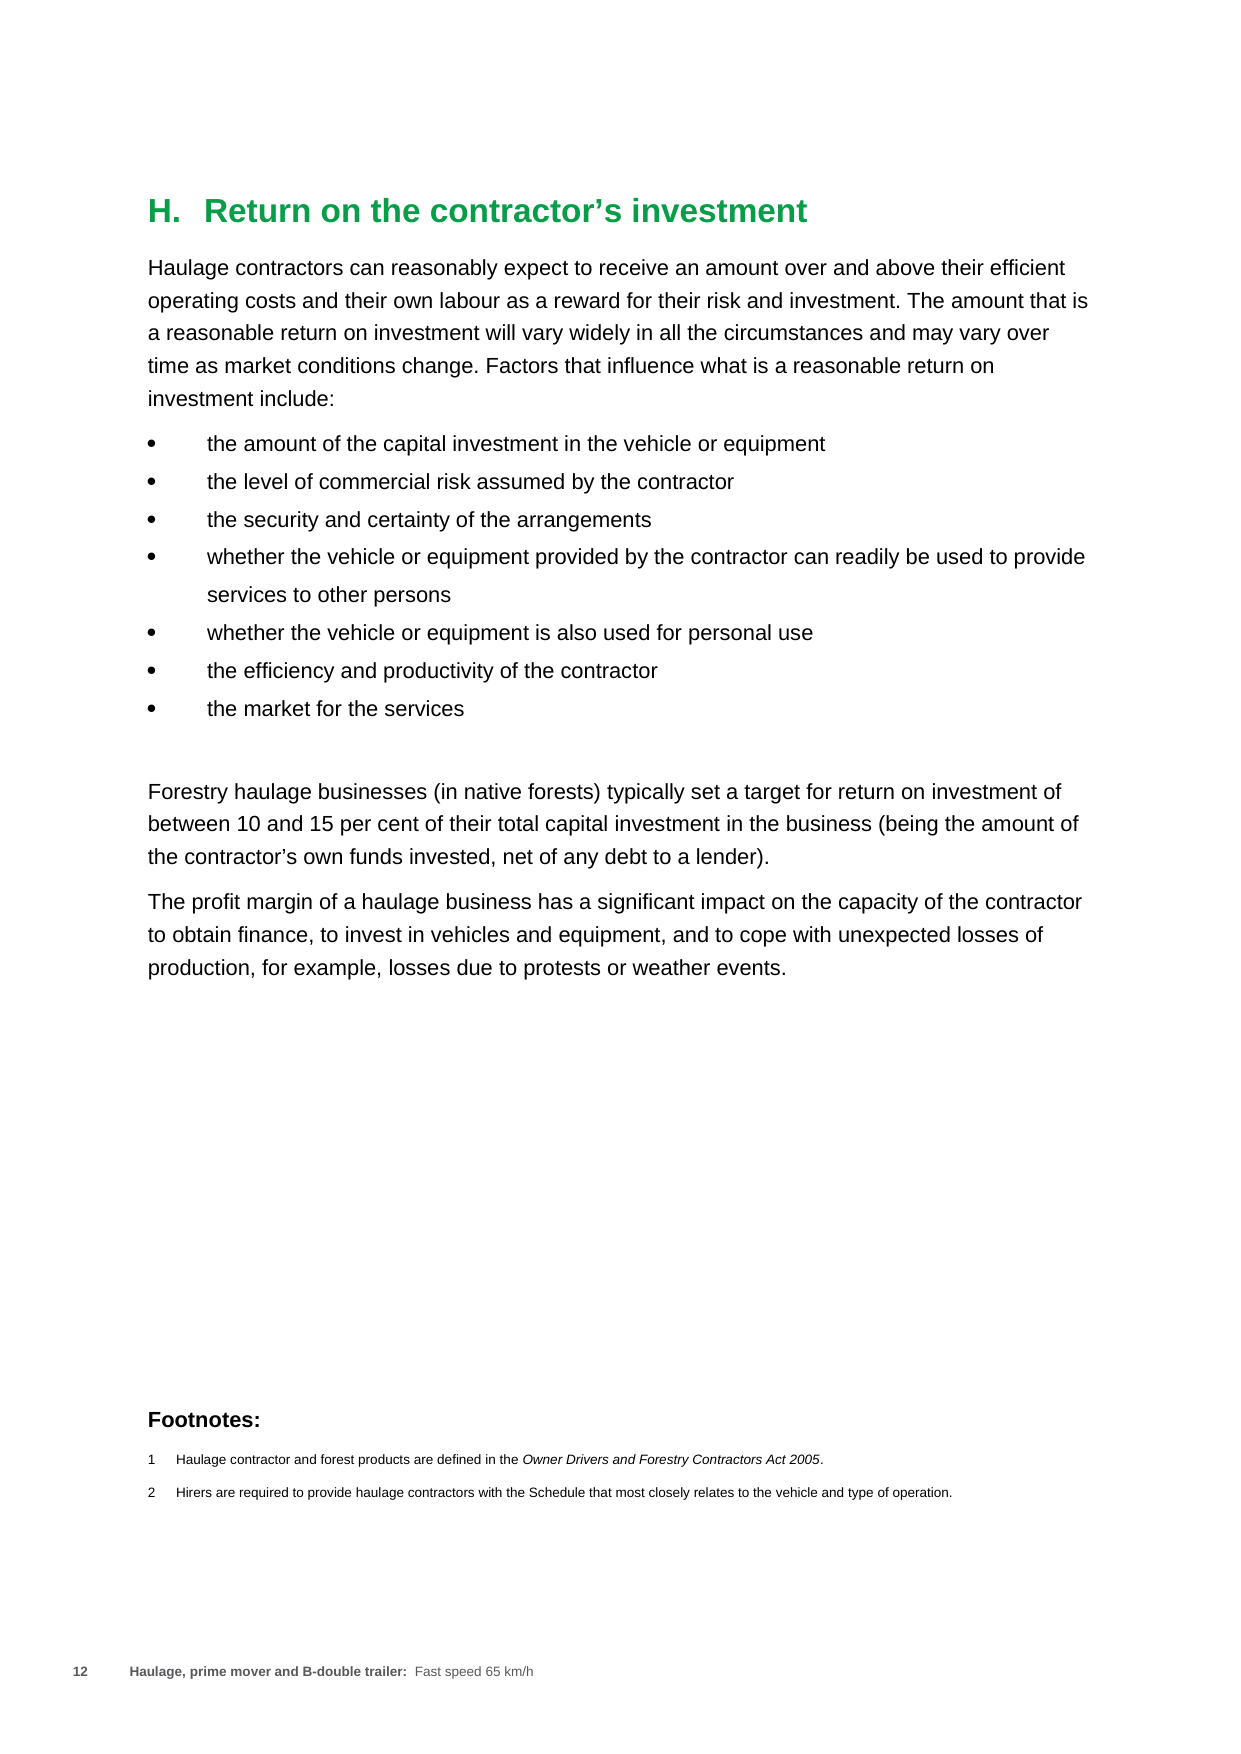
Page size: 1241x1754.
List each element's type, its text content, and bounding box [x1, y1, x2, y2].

text Forestry haulage businesses (in native forests) typically set a target for return on investment of between 10 and 15 per cent of their total capital investment in the business (being the amount of the contractor’s own funds invested, net of any debt to a lender). [148, 778, 1092, 869]
list the security and certainty of the arrangements [148, 506, 1092, 532]
list the amount of the capital investment in the vehicle or equipment [148, 431, 1092, 456]
list the market for the services [148, 696, 1092, 721]
list whether the vehicle or equipment is also used for personal use [148, 620, 1092, 645]
list the level of commercial risk assumed by the contractor [148, 469, 1092, 494]
list whether the vehicle or equipment provided by the contractor can readily be used to provide services to other persons [148, 544, 1092, 607]
subtitle Footnotes: [148, 1407, 1092, 1432]
text 1 Haulage contractor and forest products are defined in the Owner Drivers and Forestry Contractors Act 2005. [148, 1452, 1092, 1467]
list the efficiency and productivity of the contractor [148, 658, 1092, 683]
text Haulage contractors can reasonably expect to receive an amount over and above their efficient operating costs and their own labour as a reward for their risk and investment. The amount that is a reasonable return on investment will vary widely in all the circumstances and may vary over time as market conditions change. Factors that influence what is a reasonable return on investment include: [148, 255, 1092, 411]
text The profit margin of a haulage business has a significant impact on the capacity of the contractor to obtain finance, to invest in vehicles and equipment, and to cope with unexpected losses of production, for example, losses due to protests or weather events. [148, 889, 1092, 980]
subtitle Return on the contractor’s investment [148, 191, 1092, 230]
text 2 Hirers are required to provide haulage contractors with the Schedule that most closely relates to the vehicle and type of operation. [148, 1484, 1092, 1500]
